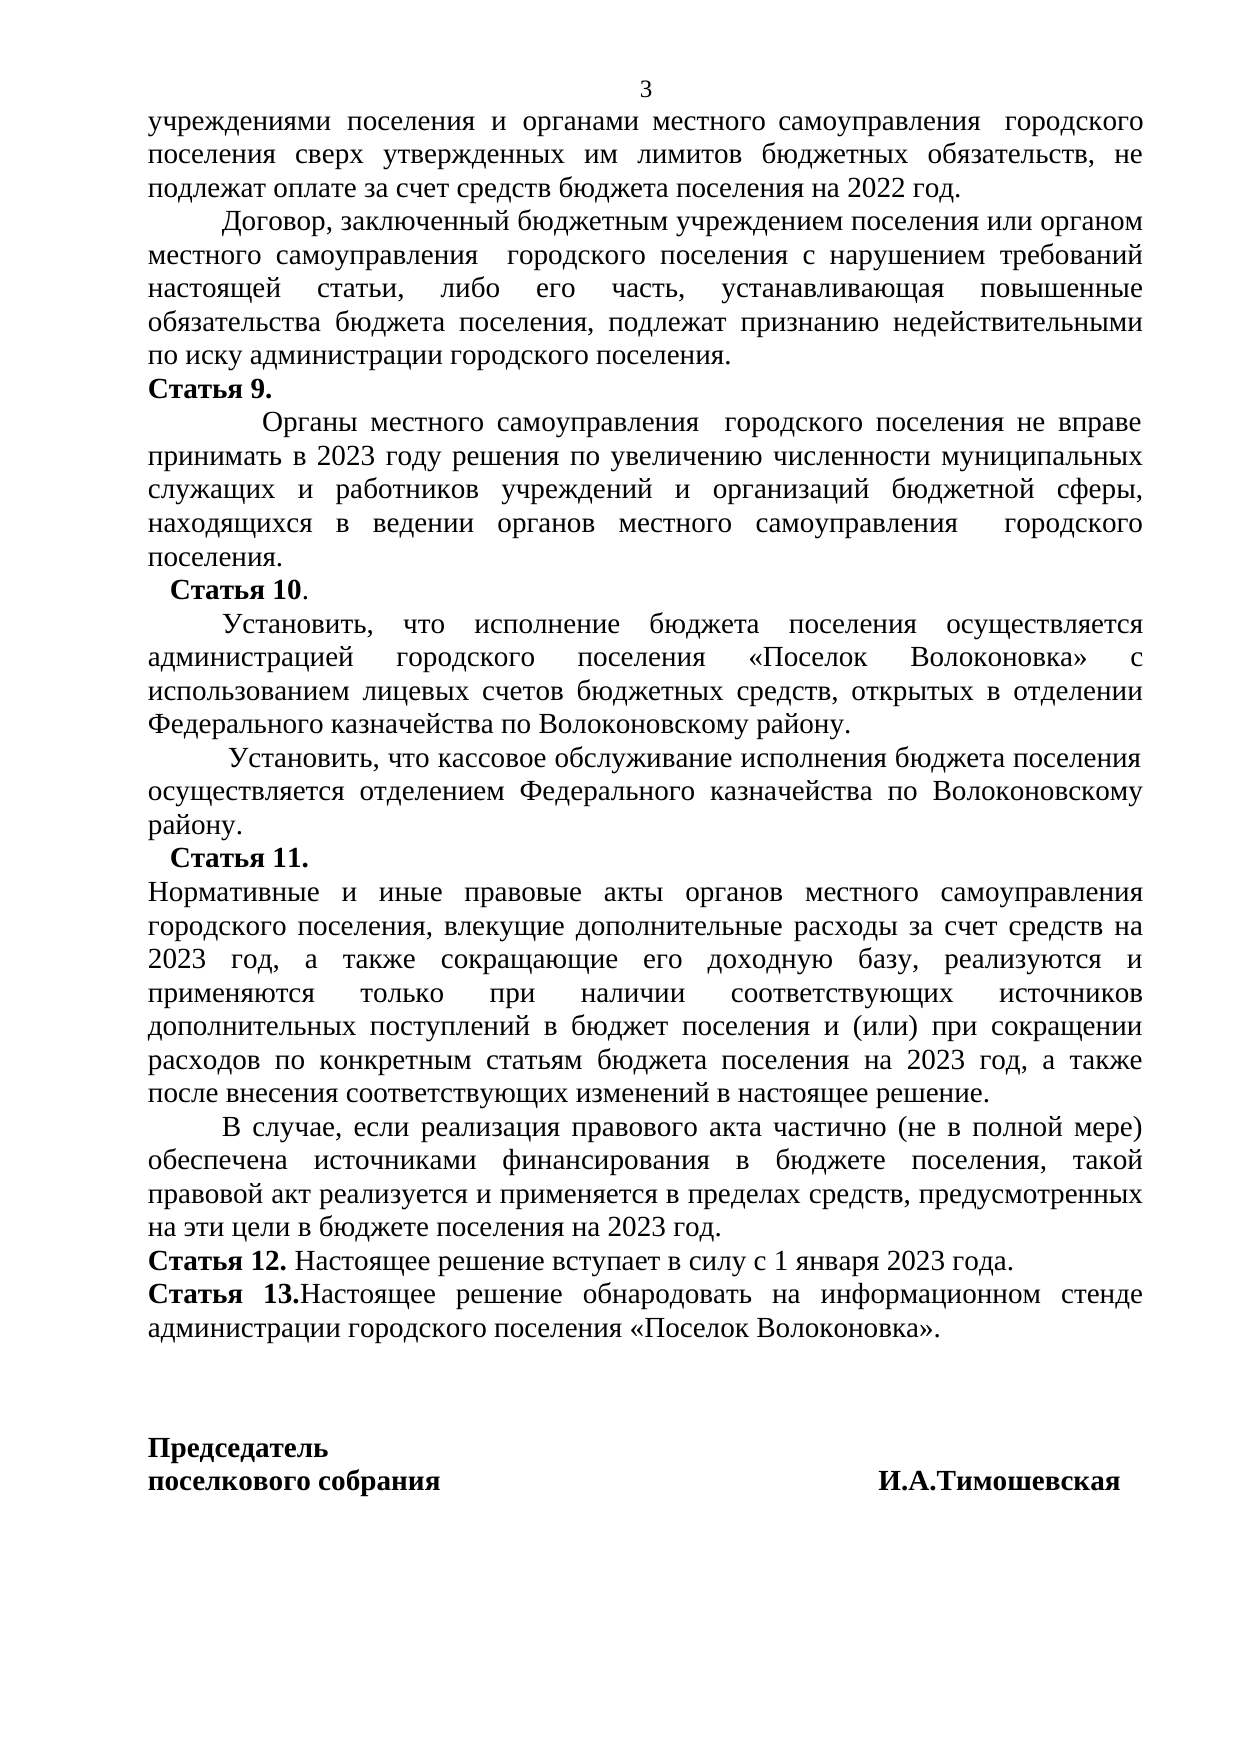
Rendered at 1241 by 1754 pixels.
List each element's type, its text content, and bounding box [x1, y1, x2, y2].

text Статья 13.Настоящее решение обнародовать на информационном стенде администрации городского поселения «Поселок Волоконовка». [148, 1277, 1144, 1344]
text поселкового собрания И.А.Тимошевская [148, 1463, 1144, 1497]
text Статья 11. [148, 841, 1144, 874]
text Установить, что исполнение бюджета поселения осуществляется администрацией городского поселения «Поселок Волоконовка» с использованием лицевых счетов бюджетных средств, открытых в отделении Федерального казначейства по Волоконовскому району. [148, 606, 1144, 740]
text Установить, что кассовое обслуживание исполнения бюджета поселения осуществляется отделением Федерального казначейства по Волоконовскому району. [148, 740, 1144, 841]
text В случае, если реализация правового акта частично (не в полной мере) обеспечена источниками финансирования в бюджете поселения, такой правовой акт реализуется и применяется в пределах средств, предусмотренных на эти цели в бюджете поселения на 2023 год. [148, 1109, 1144, 1243]
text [148, 103, 1144, 203]
text Статья 9. [148, 371, 1144, 404]
text Статья 12. Настоящее решение вступает в силу с 1 января 2023 года. [148, 1243, 1144, 1277]
text Органы местного самоуправления городского поселения не вправе принимать в 2023 году решения по увеличению численности муниципальных служащих и работников учреждений и организаций бюджетной сферы, находящихся в ведении органов местного самоуправления городского поселения. [148, 404, 1144, 572]
text Договор, заключенный бюджетным учреждением поселения или органом местного самоуправления городского поселения с нарушением требований настоящей статьи, либо его часть, устанавливающая повышенные обязательства бюджета поселения, подлежат признанию недействительными по иску администрации городского поселения. [148, 203, 1144, 371]
text Председатель [148, 1430, 1144, 1463]
text Нормативные и иные правовые акты органов местного самоуправления городского поселения, влекущие дополнительные расходы за счет средств на 2023 год, а также сокращающие его доходную базу, реализуются и применяются только при наличии соответствующих источников дополнительных поступлений в бюджет поселения и (или) при сокращении расходов по конкретным статьям бюджета поселения на 2023 год, а также после внесения соответствующих изменений в настоящее решение. [148, 874, 1144, 1109]
text Статья 10. [148, 572, 1144, 606]
